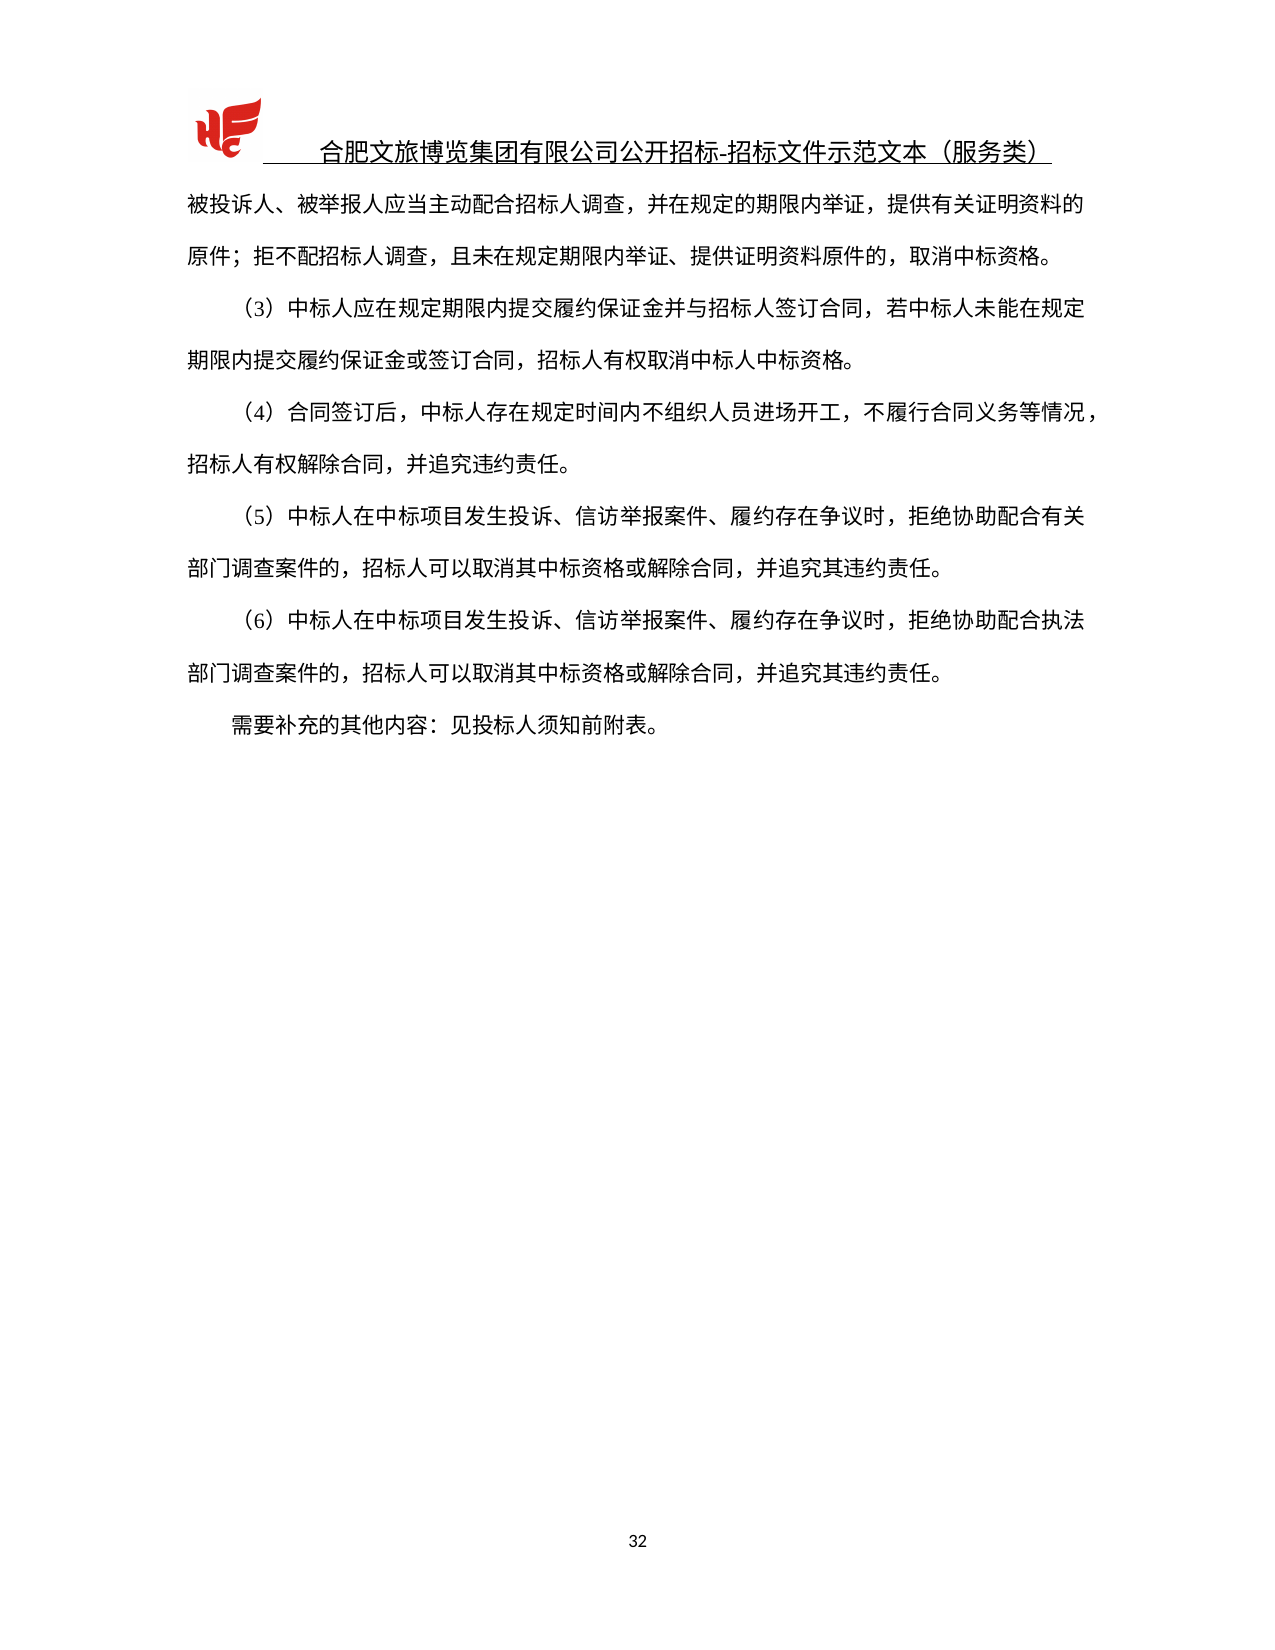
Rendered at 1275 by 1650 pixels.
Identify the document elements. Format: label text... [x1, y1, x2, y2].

text 需要补充的其他内容：见投标人须知前附表。 [187, 691, 1087, 743]
text （3）中标人应在规定期限内提交履约保证金并与招标人签订合同，若中标人未能在规定期限内提交履约保证金或签订合同，招标人有权取消中标人中标资格。 [187, 275, 1087, 379]
text （4）合同签订后，中标人存在规定时间内不组织人员进场开工，不履行合同义务等情况，招标人有权解除合同，并追究违约责任。 [187, 379, 1087, 483]
text （5）中标人在中标项目发生投诉、信访举报案件、履约存在争议时，拒绝协助配合有关部门调查案件的，招标人可以取消其中标资格或解除合同，并追究其违约责任。 [187, 483, 1087, 587]
picture [187, 88, 263, 162]
text （6）中标人在中标项目发生投诉、信访举报案件、履约存在争议时，拒绝协助配合执法部门调查案件的，招标人可以取消其中标资格或解除合同，并追究其违约责任。 [187, 587, 1087, 691]
